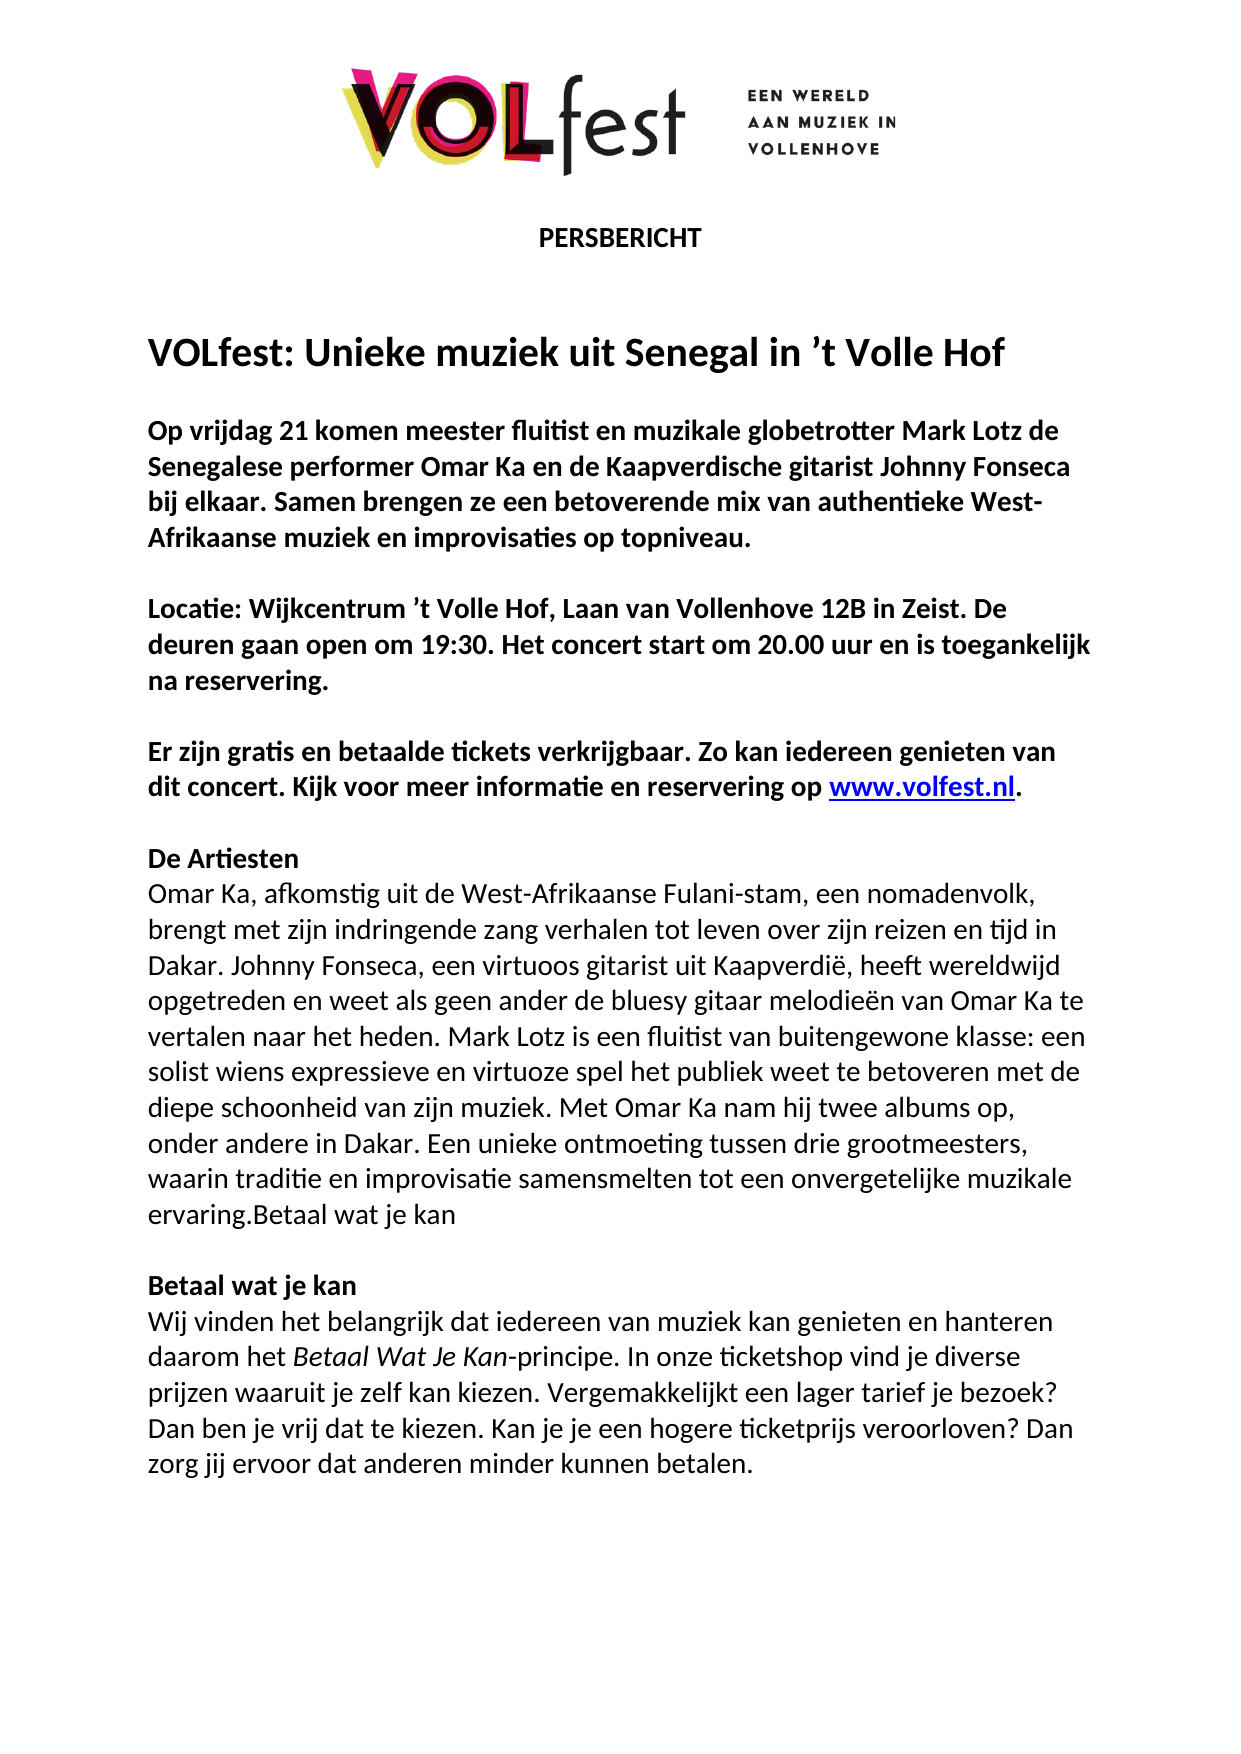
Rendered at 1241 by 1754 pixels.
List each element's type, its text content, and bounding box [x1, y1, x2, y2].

text Er zijn gratis en betaalde tickets verkrijgbaar. Zo kan iedereen genieten van dit concert. Kijk voor meer informatie en reservering op www.volfest.nl. [148, 733, 1093, 804]
text PERSBERICHT [148, 219, 1093, 254]
text Omar Ka, afkomstig uit de West-Afrikaanse Fulani-stam, een nomadenvolk, brengt met zijn indringende zang verhalen tot leven over zijn reizen en tijd in Dakar. Johnny Fonseca, een virtuoos gitarist uit Kaapverdië, heeft wereldwijd opgetreden en weet als geen ander de bluesy gitaar melodieën van Omar Ka te vertalen naar het heden. Mark Lotz is een fluitist van buitengewone klasse: een solist wiens expressieve en virtuoze spel het publiek weet te betoveren met de diepe schoonheid van zijn muziek. Met Omar Ka nam hij twee albums op, onder andere in Dakar. Een unieke ontmoeting tussen drie grootmeesters, waarin traditie en improvisatie samensmelten tot een onvergetelijke muzikale ervaring.Betaal wat je kan [148, 875, 1093, 1232]
picture [341, 68, 896, 176]
text Locatie: Wijkcentrum ’t Volle Hof, Laan van Vollenhove 12B in Zeist. De deuren gaan open om 19:30. Het concert start om 20.00 uur en is toegankelijk na reservering. [148, 590, 1093, 697]
text Wij vinden het belangrijk dat iedereen van muziek kan genieten en hanteren daarom het Betaal Wat Je Kan-principe. In onze ticketshop vind je diverse prijzen waaruit je zelf kan kiezen. Vergemakkelijkt een lager tarief je bezoek? Dan ben je vrij dat te kiezen. Kan je je een hogere ticketprijs veroorloven? Dan zorg jij ervoor dat anderen minder kunnen betalen. [148, 1303, 1093, 1481]
text Betaal wat je kan [148, 1267, 1093, 1303]
text Op vrijdag 21 komen meester fluitist en muzikale globetrotter Mark Lotz de Senegalese performer Omar Ka en de Kaapverdische gitarist Johnny Fonseca bij elkaar. Samen brengen ze een betoverende mix van authentieke West-Afrikaanse muziek en improvisaties op topniveau. [148, 412, 1093, 555]
text De Artiesten [148, 840, 1093, 875]
text VOLfest: Unieke muziek uit Senegal in ’t Volle Hof [148, 326, 1093, 377]
